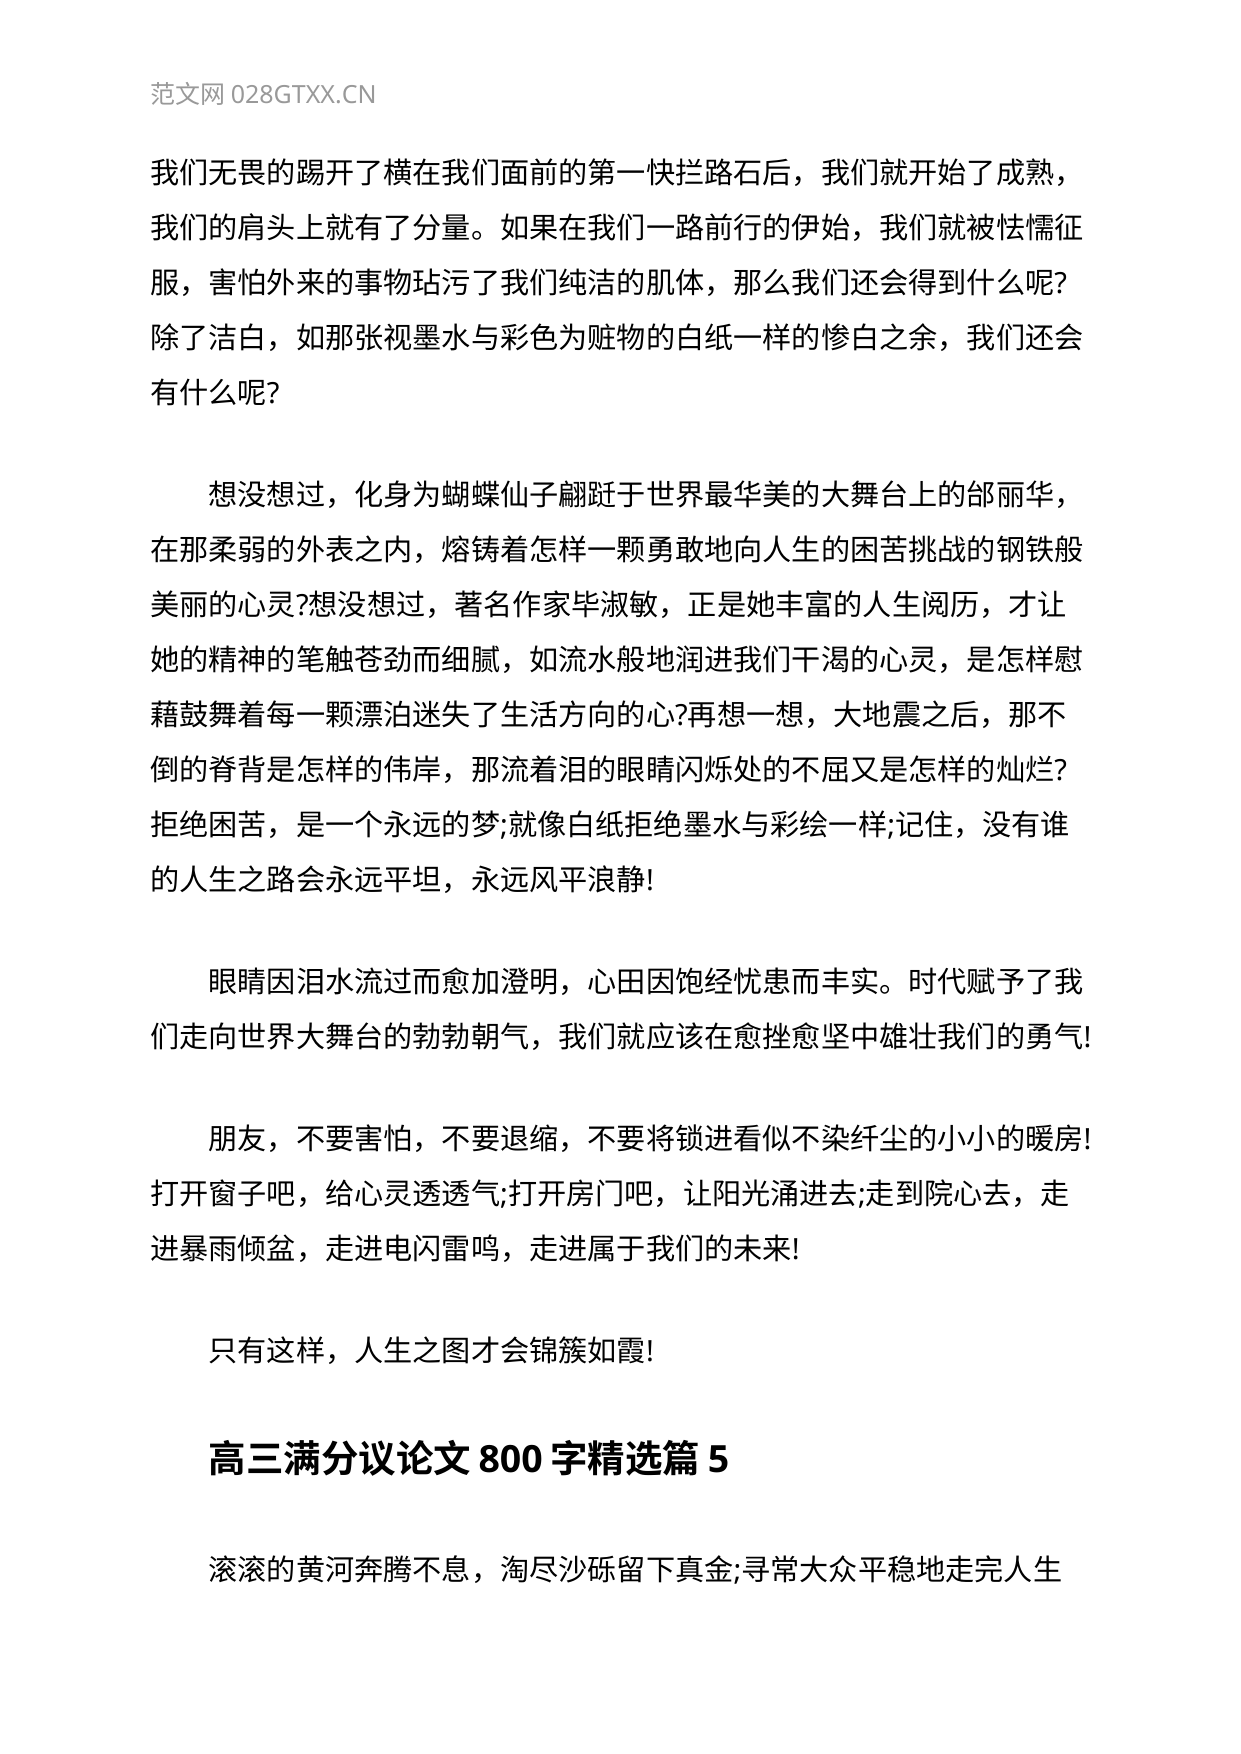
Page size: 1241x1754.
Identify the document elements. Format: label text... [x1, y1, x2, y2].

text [150, 1547, 1090, 1589]
text 想没想过，化身为蝴蝶仙子翩跹于世界最华美的大舞台上的邰丽华，在那柔弱的外表之内，熔铸着怎样一颗勇敢地向人生的困苦挑战的钢铁般美丽的心灵?想没想过，著名作家毕淑敏，正是她丰富的人生阅历，才让她的精神的笔触苍劲而细腻，如流水般地润进我们干渴的心灵，是怎样慰藉鼓舞着每一颗漂泊迷失了生活方向的心?再想一想，大地震之后，那不倒的脊背是怎样的伟岸，那流着泪的眼睛闪烁处的不屈又是怎样的灿烂?拒绝困苦，是一个永远的梦;就像白纸拒绝墨水与彩绘一样;记住，没有谁的人生之路会永远平坦，永远风平浪静! [150, 472, 1090, 899]
text 朋友，不要害怕，不要退缩，不要将锁进看似不染纤尘的小小的暖房!打开窗子吧，给心灵透透气;打开房门吧，让阳光涌进去;走到院心去，走进暴雨倾盆，走进电闪雷鸣，走进属于我们的未来! [150, 1115, 1090, 1268]
text 高三满分议论文800字精选篇5 [150, 1429, 1090, 1484]
text 只有这样，人生之图才会锦簇如霞! [150, 1327, 1090, 1369]
text 眼睛因泪水流过而愈加澄明，心田因饱经忧患而丰实。时代赋予了我们走向世界大舞台的勃勃朝气，我们就应该在愈挫愈坚中雄壮我们的勇气! [150, 958, 1090, 1056]
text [150, 150, 1090, 412]
